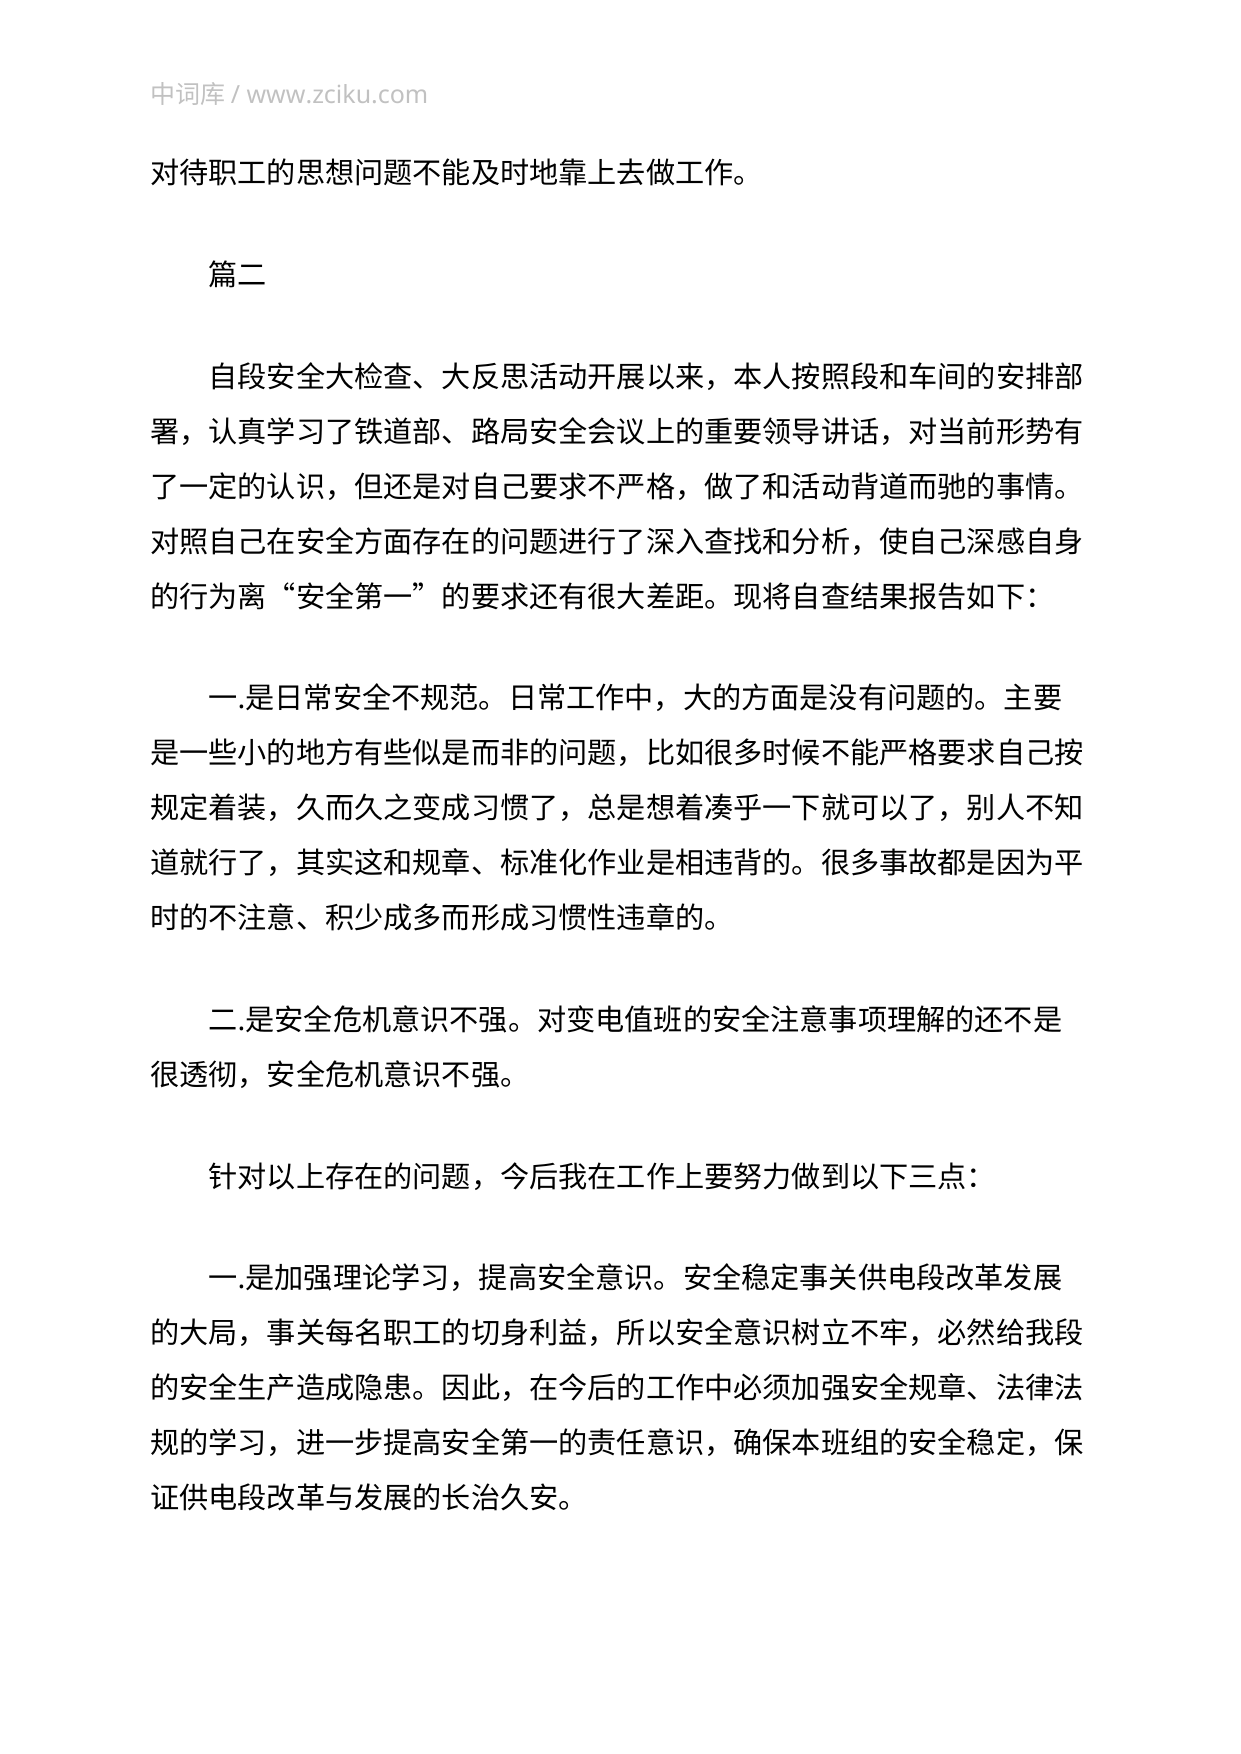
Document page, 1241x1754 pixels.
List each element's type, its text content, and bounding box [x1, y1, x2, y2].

text 一.是日常安全不规范。日常工作中，大的方面是没有问题的。主要是一些小的地方有些似是而非的问题，比如很多时候不能严格要求自己按规定着装，久而久之变成习惯了，总是想着凑乎一下就可以了，别人不知道就行了，其实这和规章、标准化作业是相违背的。很多事故都是因为平时的不注意、积少成多而形成习惯性违章的。 [150, 675, 1090, 937]
text 针对以上存在的问题，今后我在工作上要努力做到以下三点： [150, 1153, 1090, 1195]
text 二.是安全危机意识不强。对变电值班的安全注意事项理解的还不是很透彻，安全危机意识不强。 [150, 996, 1090, 1094]
text 篇二 [150, 252, 1090, 294]
text 自段安全大检查、大反思活动开展以来，本人按照段和车间的安排部署，认真学习了铁道部、路局安全会议上的重要领导讲话，对当前形势有了一定的认识，但还是对自己要求不严格，做了和活动背道而驰的事情。对照自己在安全方面存在的问题进行了深入查找和分析，使自己深感自身的行为离“安全第一”的要求还有很大差距。现将自查结果报告如下： [150, 353, 1090, 615]
text 一.是加强理论学习，提高安全意识。安全稳定事关供电段改革发展的大局，事关每名职工的切身利益，所以安全意识树立不牢，必然给我段的安全生产造成隐患。因此，在今后的工作中必须加强安全规章、法律法规的学习，进一步提高安全第一的责任意识，确保本班组的安全稳定，保证供电段改革与发展的长治久安。 [150, 1255, 1090, 1517]
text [150, 150, 1090, 192]
